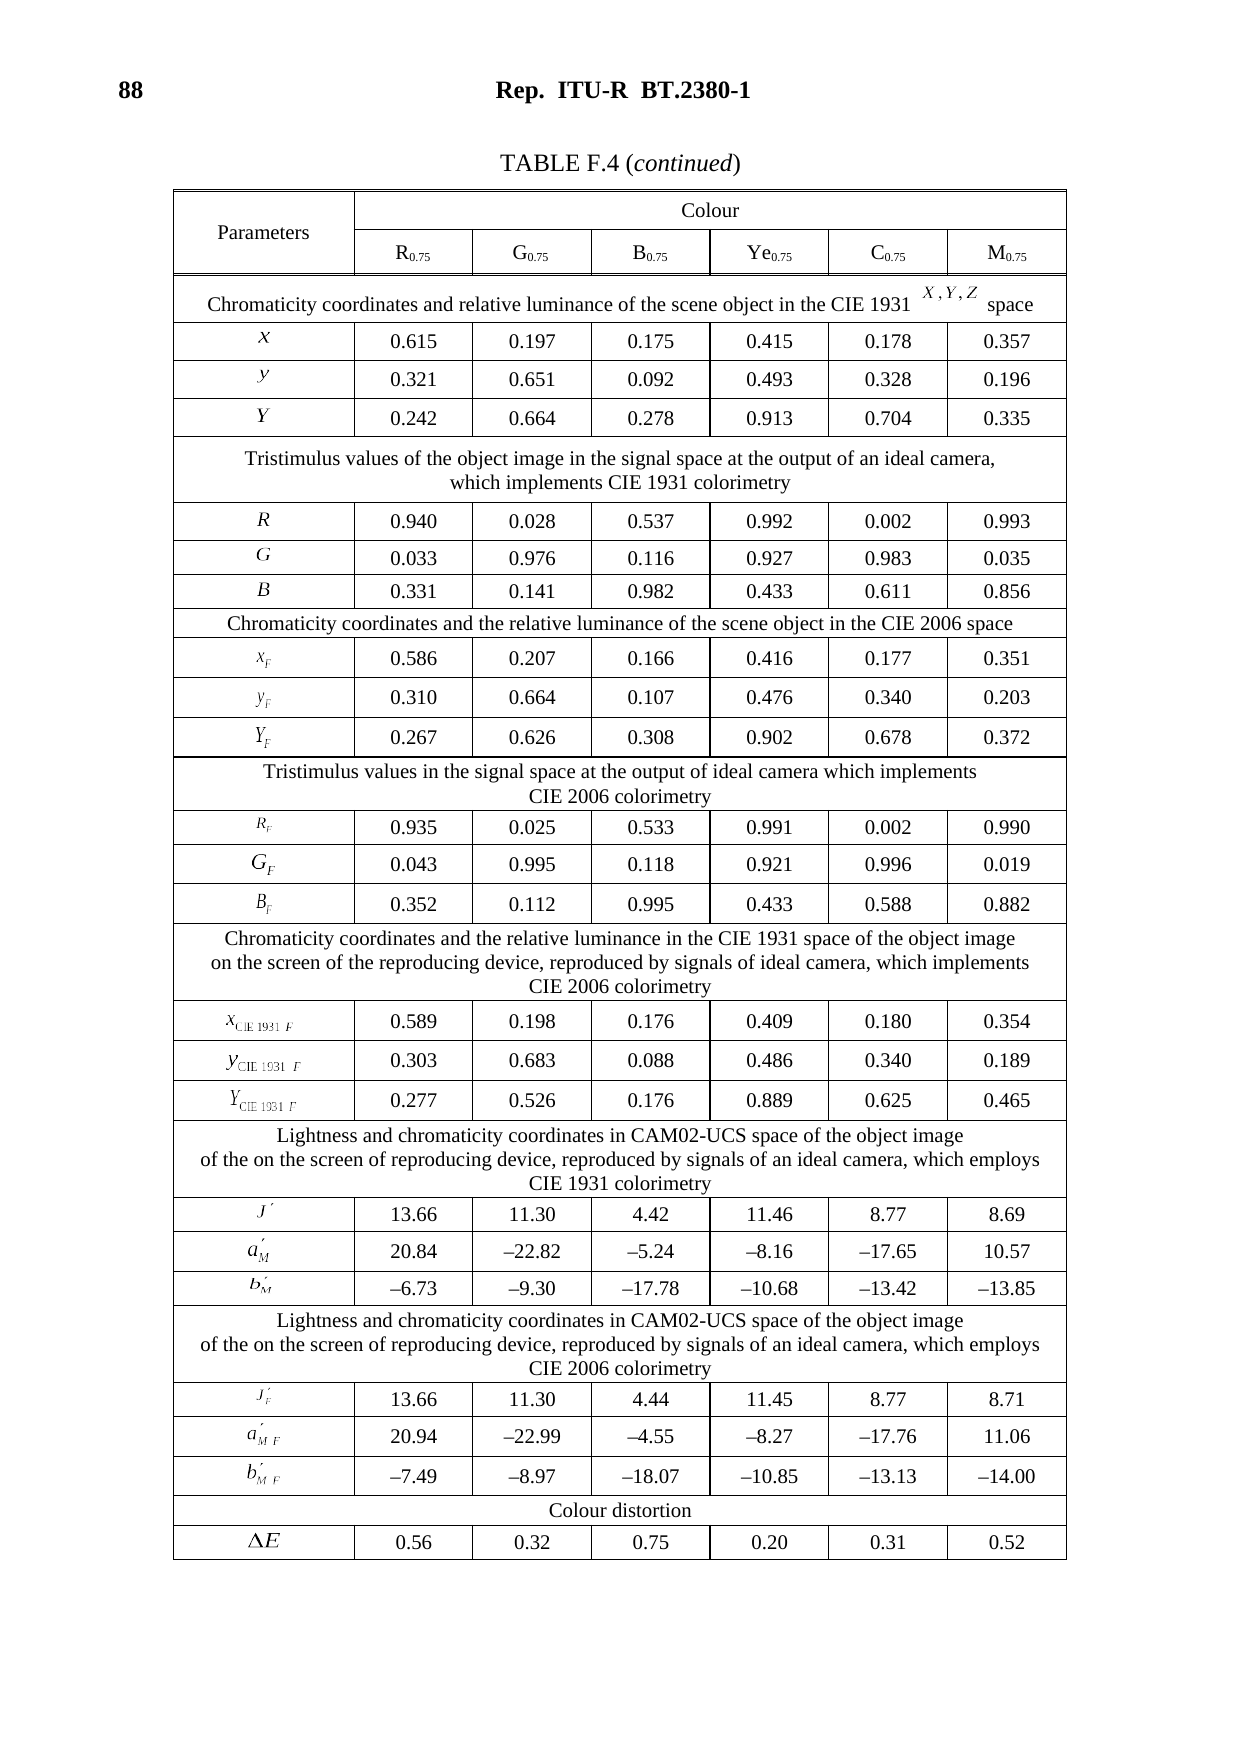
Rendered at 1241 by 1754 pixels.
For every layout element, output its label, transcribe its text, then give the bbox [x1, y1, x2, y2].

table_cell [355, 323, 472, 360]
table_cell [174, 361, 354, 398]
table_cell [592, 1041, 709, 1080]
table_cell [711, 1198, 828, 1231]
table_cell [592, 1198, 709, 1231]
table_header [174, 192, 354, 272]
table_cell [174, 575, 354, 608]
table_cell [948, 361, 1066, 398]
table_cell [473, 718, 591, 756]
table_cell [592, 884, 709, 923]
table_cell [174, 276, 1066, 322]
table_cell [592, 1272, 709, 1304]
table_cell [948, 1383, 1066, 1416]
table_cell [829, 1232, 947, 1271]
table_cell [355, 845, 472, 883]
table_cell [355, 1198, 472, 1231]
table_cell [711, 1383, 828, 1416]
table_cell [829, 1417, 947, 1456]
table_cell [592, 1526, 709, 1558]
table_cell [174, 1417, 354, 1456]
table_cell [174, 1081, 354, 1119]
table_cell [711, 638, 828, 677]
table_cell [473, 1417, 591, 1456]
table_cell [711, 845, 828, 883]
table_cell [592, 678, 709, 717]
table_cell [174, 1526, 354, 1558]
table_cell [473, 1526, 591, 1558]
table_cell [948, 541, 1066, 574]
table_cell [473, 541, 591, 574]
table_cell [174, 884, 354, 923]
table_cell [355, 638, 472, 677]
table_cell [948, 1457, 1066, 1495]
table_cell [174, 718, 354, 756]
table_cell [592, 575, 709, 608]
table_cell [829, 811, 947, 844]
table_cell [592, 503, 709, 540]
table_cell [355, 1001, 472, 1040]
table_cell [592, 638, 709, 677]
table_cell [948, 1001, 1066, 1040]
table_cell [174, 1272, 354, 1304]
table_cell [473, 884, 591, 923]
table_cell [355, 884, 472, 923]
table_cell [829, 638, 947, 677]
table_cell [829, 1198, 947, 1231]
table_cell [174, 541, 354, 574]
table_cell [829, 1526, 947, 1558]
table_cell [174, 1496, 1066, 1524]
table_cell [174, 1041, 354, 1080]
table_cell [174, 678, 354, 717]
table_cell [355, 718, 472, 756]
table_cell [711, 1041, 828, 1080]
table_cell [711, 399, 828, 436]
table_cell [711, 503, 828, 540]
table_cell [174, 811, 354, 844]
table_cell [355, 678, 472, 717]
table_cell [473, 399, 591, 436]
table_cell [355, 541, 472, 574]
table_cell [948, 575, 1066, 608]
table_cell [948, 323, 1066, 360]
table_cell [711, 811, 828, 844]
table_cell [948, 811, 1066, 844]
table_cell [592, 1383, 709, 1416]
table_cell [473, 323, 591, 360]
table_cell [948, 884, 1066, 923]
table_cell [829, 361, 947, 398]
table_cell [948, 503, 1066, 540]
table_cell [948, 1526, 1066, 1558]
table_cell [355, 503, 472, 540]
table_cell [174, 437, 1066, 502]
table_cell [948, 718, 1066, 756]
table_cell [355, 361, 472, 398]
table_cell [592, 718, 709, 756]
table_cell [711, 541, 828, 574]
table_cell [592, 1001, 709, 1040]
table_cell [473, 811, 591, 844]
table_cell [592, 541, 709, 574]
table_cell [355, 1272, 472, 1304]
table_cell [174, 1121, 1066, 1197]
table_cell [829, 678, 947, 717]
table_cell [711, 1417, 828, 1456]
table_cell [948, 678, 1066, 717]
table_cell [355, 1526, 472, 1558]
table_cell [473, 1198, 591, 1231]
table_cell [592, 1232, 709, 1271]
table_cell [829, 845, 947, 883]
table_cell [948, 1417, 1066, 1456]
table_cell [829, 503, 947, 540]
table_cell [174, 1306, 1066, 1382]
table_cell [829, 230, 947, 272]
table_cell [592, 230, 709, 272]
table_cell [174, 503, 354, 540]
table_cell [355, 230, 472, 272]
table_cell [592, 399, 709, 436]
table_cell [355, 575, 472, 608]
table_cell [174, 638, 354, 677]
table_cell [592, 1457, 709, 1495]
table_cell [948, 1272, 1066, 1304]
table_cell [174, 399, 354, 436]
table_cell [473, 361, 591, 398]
text TABLE F.4 (continued) [118, 148, 1122, 176]
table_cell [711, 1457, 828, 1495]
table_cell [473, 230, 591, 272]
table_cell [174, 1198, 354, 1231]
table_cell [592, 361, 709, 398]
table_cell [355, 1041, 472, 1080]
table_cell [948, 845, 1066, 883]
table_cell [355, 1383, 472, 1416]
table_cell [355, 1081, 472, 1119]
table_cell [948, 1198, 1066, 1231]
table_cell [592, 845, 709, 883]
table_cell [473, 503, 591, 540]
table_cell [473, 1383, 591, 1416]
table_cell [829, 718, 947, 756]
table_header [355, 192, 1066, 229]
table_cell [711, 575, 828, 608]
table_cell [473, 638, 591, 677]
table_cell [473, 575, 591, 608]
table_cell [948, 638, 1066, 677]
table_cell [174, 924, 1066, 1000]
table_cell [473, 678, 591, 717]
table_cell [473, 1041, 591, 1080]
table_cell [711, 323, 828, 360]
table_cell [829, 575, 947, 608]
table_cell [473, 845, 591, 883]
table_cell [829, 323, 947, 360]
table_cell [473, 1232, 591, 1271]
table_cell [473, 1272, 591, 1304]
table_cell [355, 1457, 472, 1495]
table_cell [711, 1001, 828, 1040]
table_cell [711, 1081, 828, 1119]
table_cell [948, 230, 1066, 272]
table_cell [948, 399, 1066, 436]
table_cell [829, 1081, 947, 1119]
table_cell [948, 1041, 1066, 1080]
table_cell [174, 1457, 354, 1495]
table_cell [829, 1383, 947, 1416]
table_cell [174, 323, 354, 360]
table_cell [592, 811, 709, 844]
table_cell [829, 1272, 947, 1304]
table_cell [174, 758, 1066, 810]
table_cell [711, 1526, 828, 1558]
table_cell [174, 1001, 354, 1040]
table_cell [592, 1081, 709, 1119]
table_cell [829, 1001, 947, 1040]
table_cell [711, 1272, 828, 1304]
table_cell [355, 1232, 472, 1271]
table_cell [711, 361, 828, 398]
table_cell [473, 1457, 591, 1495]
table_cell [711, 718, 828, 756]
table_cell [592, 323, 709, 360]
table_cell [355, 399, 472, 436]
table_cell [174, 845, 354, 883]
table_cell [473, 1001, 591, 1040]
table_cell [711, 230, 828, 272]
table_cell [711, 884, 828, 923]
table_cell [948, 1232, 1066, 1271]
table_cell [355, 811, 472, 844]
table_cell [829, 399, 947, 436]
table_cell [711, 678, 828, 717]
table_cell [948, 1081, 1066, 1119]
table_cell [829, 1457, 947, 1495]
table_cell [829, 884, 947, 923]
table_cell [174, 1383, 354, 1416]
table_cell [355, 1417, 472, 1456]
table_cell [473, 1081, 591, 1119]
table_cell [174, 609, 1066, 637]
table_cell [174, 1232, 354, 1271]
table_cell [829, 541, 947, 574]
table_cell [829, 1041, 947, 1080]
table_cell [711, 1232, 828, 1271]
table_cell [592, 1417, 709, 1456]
